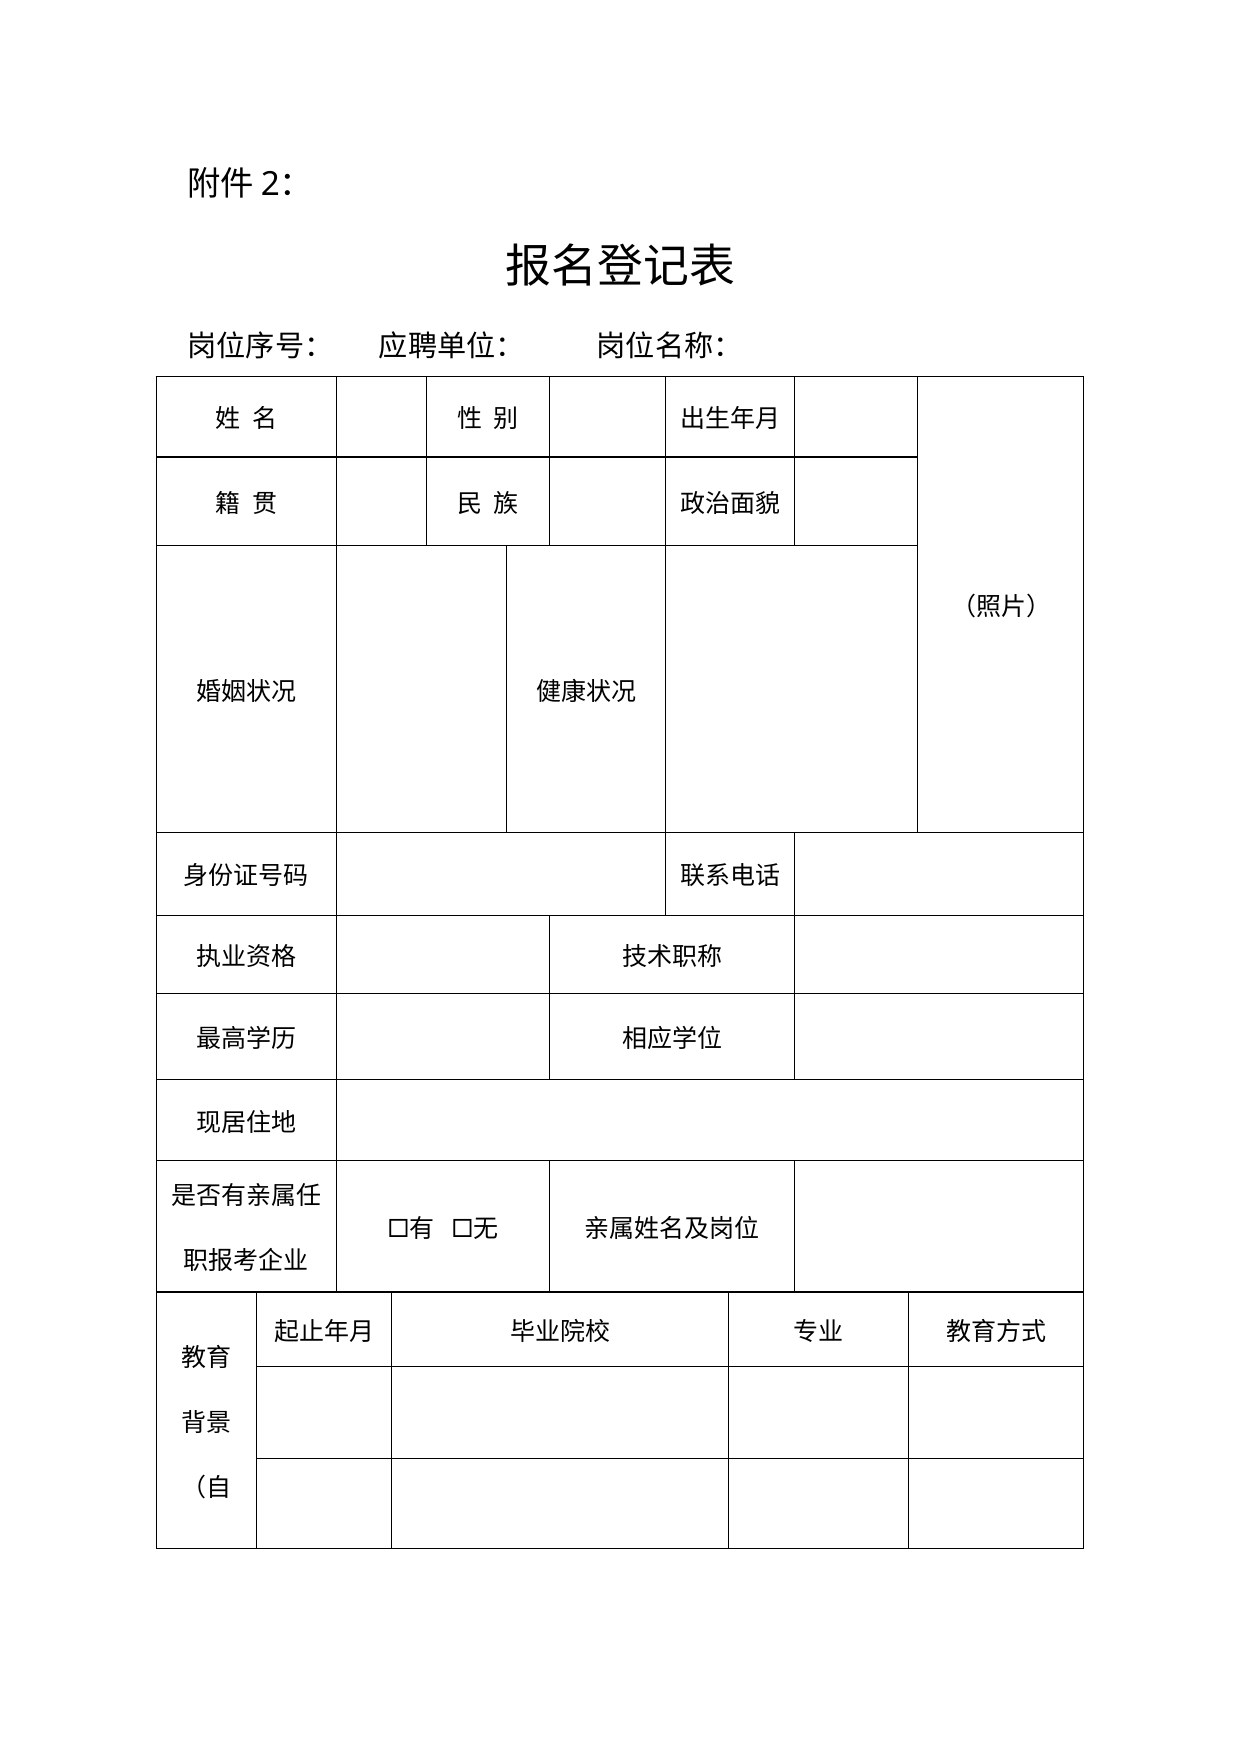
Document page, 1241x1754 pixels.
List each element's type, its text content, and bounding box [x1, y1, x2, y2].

table_cell 有 无 [337, 1161, 549, 1291]
text 报名登记表 [187, 214, 1053, 311]
table_cell 民 族 [427, 458, 549, 545]
table_cell [795, 833, 1083, 915]
table_cell 身份证号码 [157, 833, 336, 915]
table_header [795, 377, 917, 456]
table_cell 技术职称 [550, 916, 794, 993]
table_header 姓 名 [157, 377, 336, 456]
text 岗位序号： 应聘单位： 岗位名称： [187, 311, 1053, 376]
table_cell 起止年月 [257, 1293, 391, 1366]
table_cell [795, 994, 1083, 1079]
table_cell 婚姻状况 [157, 546, 336, 832]
table_cell [337, 458, 426, 545]
table_cell [795, 458, 917, 545]
table_cell [666, 546, 917, 832]
table_header （照片） [918, 377, 1083, 832]
table_cell [729, 1459, 908, 1548]
table_cell 籍 贯 [157, 458, 336, 545]
table_header [337, 377, 426, 456]
table_cell [337, 916, 549, 993]
table_cell [257, 1367, 391, 1458]
table_cell [337, 994, 549, 1079]
table_header 性 别 [427, 377, 549, 456]
table_cell [909, 1367, 1083, 1458]
table_cell 亲属姓名及岗位 [550, 1161, 794, 1291]
table_cell 政治面貌 [666, 458, 794, 545]
table_cell [337, 833, 665, 915]
table_cell [550, 458, 665, 545]
table_cell 最高学历 [157, 994, 336, 1079]
table_cell 教育方式 [909, 1293, 1083, 1366]
table_cell [795, 1161, 1083, 1291]
table_cell [337, 1080, 1083, 1160]
table_cell 健康状况 [507, 546, 665, 832]
table_cell [337, 546, 506, 832]
table_cell [392, 1367, 728, 1458]
table_cell 是否有亲属任职报考企业 [157, 1161, 336, 1291]
table_cell 教育背景 （自高中开始填写） [157, 1293, 256, 1548]
table_cell 现居住地 [157, 1080, 336, 1160]
table_cell 专业 [729, 1293, 908, 1366]
table_cell [729, 1367, 908, 1458]
table_cell [392, 1459, 728, 1548]
text 附件2： [187, 149, 1053, 214]
table_cell [257, 1459, 391, 1548]
table_cell 相应学位 [550, 994, 794, 1079]
table_cell [909, 1459, 1083, 1548]
table_cell 执业资格 [157, 916, 336, 993]
table_cell 毕业院校 [392, 1293, 728, 1366]
table_cell 联系电话 [666, 833, 794, 915]
table_header 出生年月 [666, 377, 794, 456]
table_header [550, 377, 665, 456]
table_cell [795, 916, 1083, 993]
